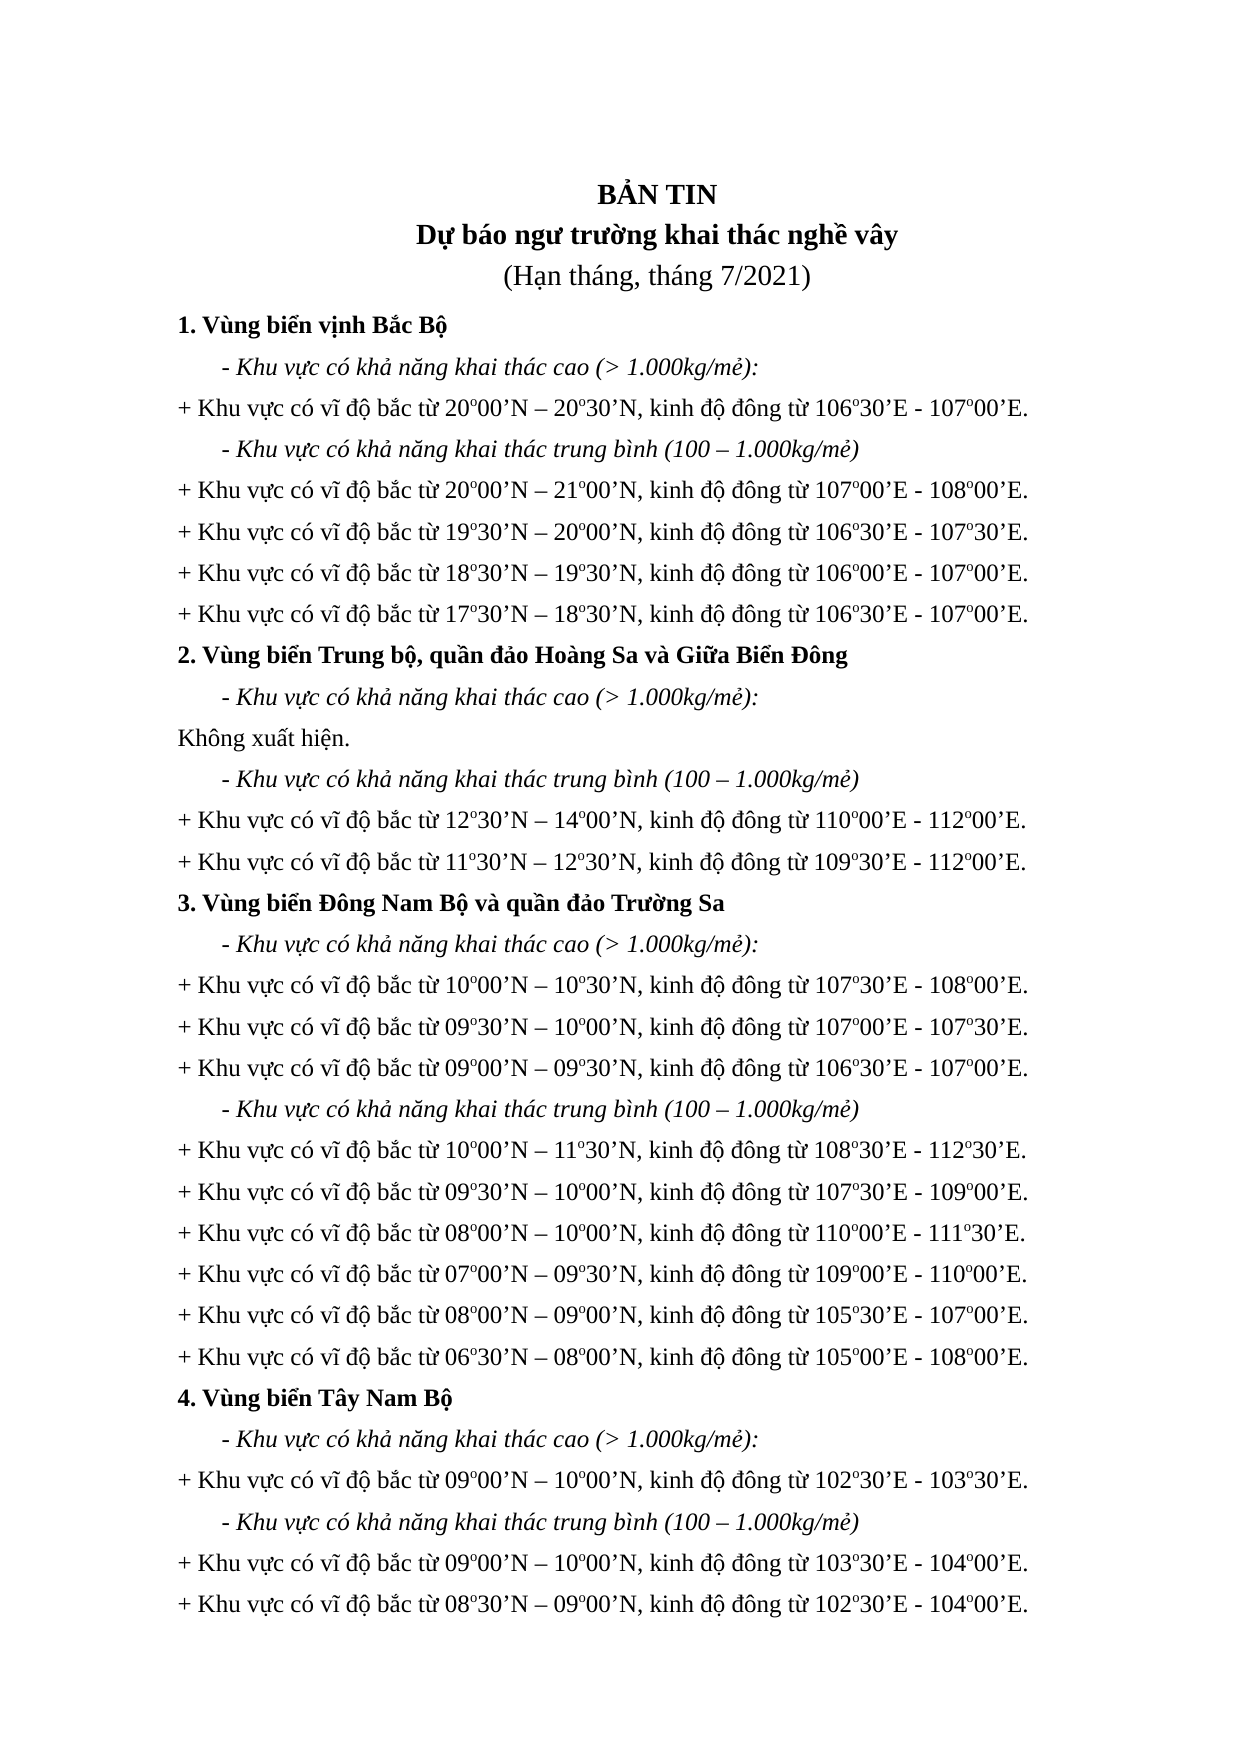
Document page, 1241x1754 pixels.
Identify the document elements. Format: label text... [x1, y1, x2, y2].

text + Khu vực có vĩ độ bắc từ 09o00’N – 10o00’N, kinh độ đông từ 103o30’E - 104o00’E. [177, 1548, 1137, 1577]
text Dự báo ngư trường khai thác nghề vây [177, 217, 1137, 251]
text + Khu vực có vĩ độ bắc từ 17o30’N – 18o30’N, kinh độ đông từ 106o30’E - 107o00’E. [177, 599, 1137, 628]
text + Khu vực có vĩ độ bắc từ 07o00’N – 09o30’N, kinh độ đông từ 109o00’E - 110o00’E. [177, 1259, 1137, 1288]
text - Khu vực có khả năng khai thác cao (> 1.000kg/mẻ): [177, 1424, 1137, 1453]
text + Khu vực có vĩ độ bắc từ 20o00’N – 21o00’N, kinh độ đông từ 107o00’E - 108o00’E. [177, 475, 1137, 504]
text - Khu vực có khả năng khai thác trung bình (100 – 1.000kg/mẻ) [177, 434, 1137, 463]
text + Khu vực có vĩ độ bắc từ 20o00’N – 20o30’N, kinh độ đông từ 106o30’E - 107o00’E. [177, 393, 1137, 422]
text - Khu vực có khả năng khai thác cao (> 1.000kg/mẻ): [177, 929, 1137, 958]
text + Khu vực có vĩ độ bắc từ 12o30’N – 14o00’N, kinh độ đông từ 110o00’E - 112o00’E. [177, 805, 1137, 834]
text (Hạn tháng, tháng 7/2021) [177, 258, 1137, 291]
text - Khu vực có khả năng khai thác cao (> 1.000kg/mẻ): [177, 682, 1137, 710]
text - Khu vực có khả năng khai thác cao (> 1.000kg/mẻ): [177, 352, 1137, 380]
text 1. Vùng biển vịnh Bắc Bộ [177, 310, 1137, 339]
text - Khu vực có khả năng khai thác trung bình (100 – 1.000kg/mẻ) [177, 1094, 1137, 1123]
text + Khu vực có vĩ độ bắc từ 09o00’N – 10o00’N, kinh độ đông từ 102o30’E - 103o30’E. [177, 1465, 1137, 1494]
text 3. Vùng biển Đông Nam Bộ và quần đảo Trường Sa [177, 888, 1137, 917]
text 2. Vùng biển Trung bộ, quần đảo Hoàng Sa và Giữa Biển Đông [177, 640, 1137, 669]
text + Khu vực có vĩ độ bắc từ 18o30’N – 19o30’N, kinh độ đông từ 106o00’E - 107o00’E. [177, 558, 1137, 587]
text + Khu vực có vĩ độ bắc từ 08o30’N – 09o00’N, kinh độ đông từ 102o30’E - 104o00’E. [177, 1589, 1137, 1618]
text + Khu vực có vĩ độ bắc từ 08o00’N – 09o00’N, kinh độ đông từ 105o30’E - 107o00’E. [177, 1300, 1137, 1329]
text + Khu vực có vĩ độ bắc từ 10o00’N – 11o30’N, kinh độ đông từ 108o30’E - 112o30’E. [177, 1135, 1137, 1164]
text - Khu vực có khả năng khai thác trung bình (100 – 1.000kg/mẻ) [177, 1507, 1137, 1535]
text + Khu vực có vĩ độ bắc từ 10o00’N – 10o30’N, kinh độ đông từ 107o30’E - 108o00’E. [177, 970, 1137, 999]
text - Khu vực có khả năng khai thác trung bình (100 – 1.000kg/mẻ) [177, 764, 1137, 793]
text + Khu vực có vĩ độ bắc từ 09o30’N – 10o00’N, kinh độ đông từ 107o30’E - 109o00’E. [177, 1177, 1137, 1205]
text + Khu vực có vĩ độ bắc từ 19o30’N – 20o00’N, kinh độ đông từ 106o30’E - 107o30’E. [177, 517, 1137, 545]
text + Khu vực có vĩ độ bắc từ 11o30’N – 12o30’N, kinh độ đông từ 109o30’E - 112o00’E. [177, 847, 1137, 875]
text 4. Vùng biển Tây Nam Bộ [177, 1383, 1137, 1412]
text Không xuất hiện. [177, 723, 1137, 752]
text + Khu vực có vĩ độ bắc từ 06o30’N – 08o00’N, kinh độ đông từ 105o00’E - 108o00’E. [177, 1342, 1137, 1370]
text + Khu vực có vĩ độ bắc từ 09o30’N – 10o00’N, kinh độ đông từ 107o00’E - 107o30’E. [177, 1012, 1137, 1040]
text + Khu vực có vĩ độ bắc từ 09o00’N – 09o30’N, kinh độ đông từ 106o30’E - 107o00’E. [177, 1053, 1137, 1082]
text BẢN TIN [177, 177, 1137, 211]
text + Khu vực có vĩ độ bắc từ 08o00’N – 10o00’N, kinh độ đông từ 110o00’E - 111o30’E. [177, 1218, 1137, 1247]
